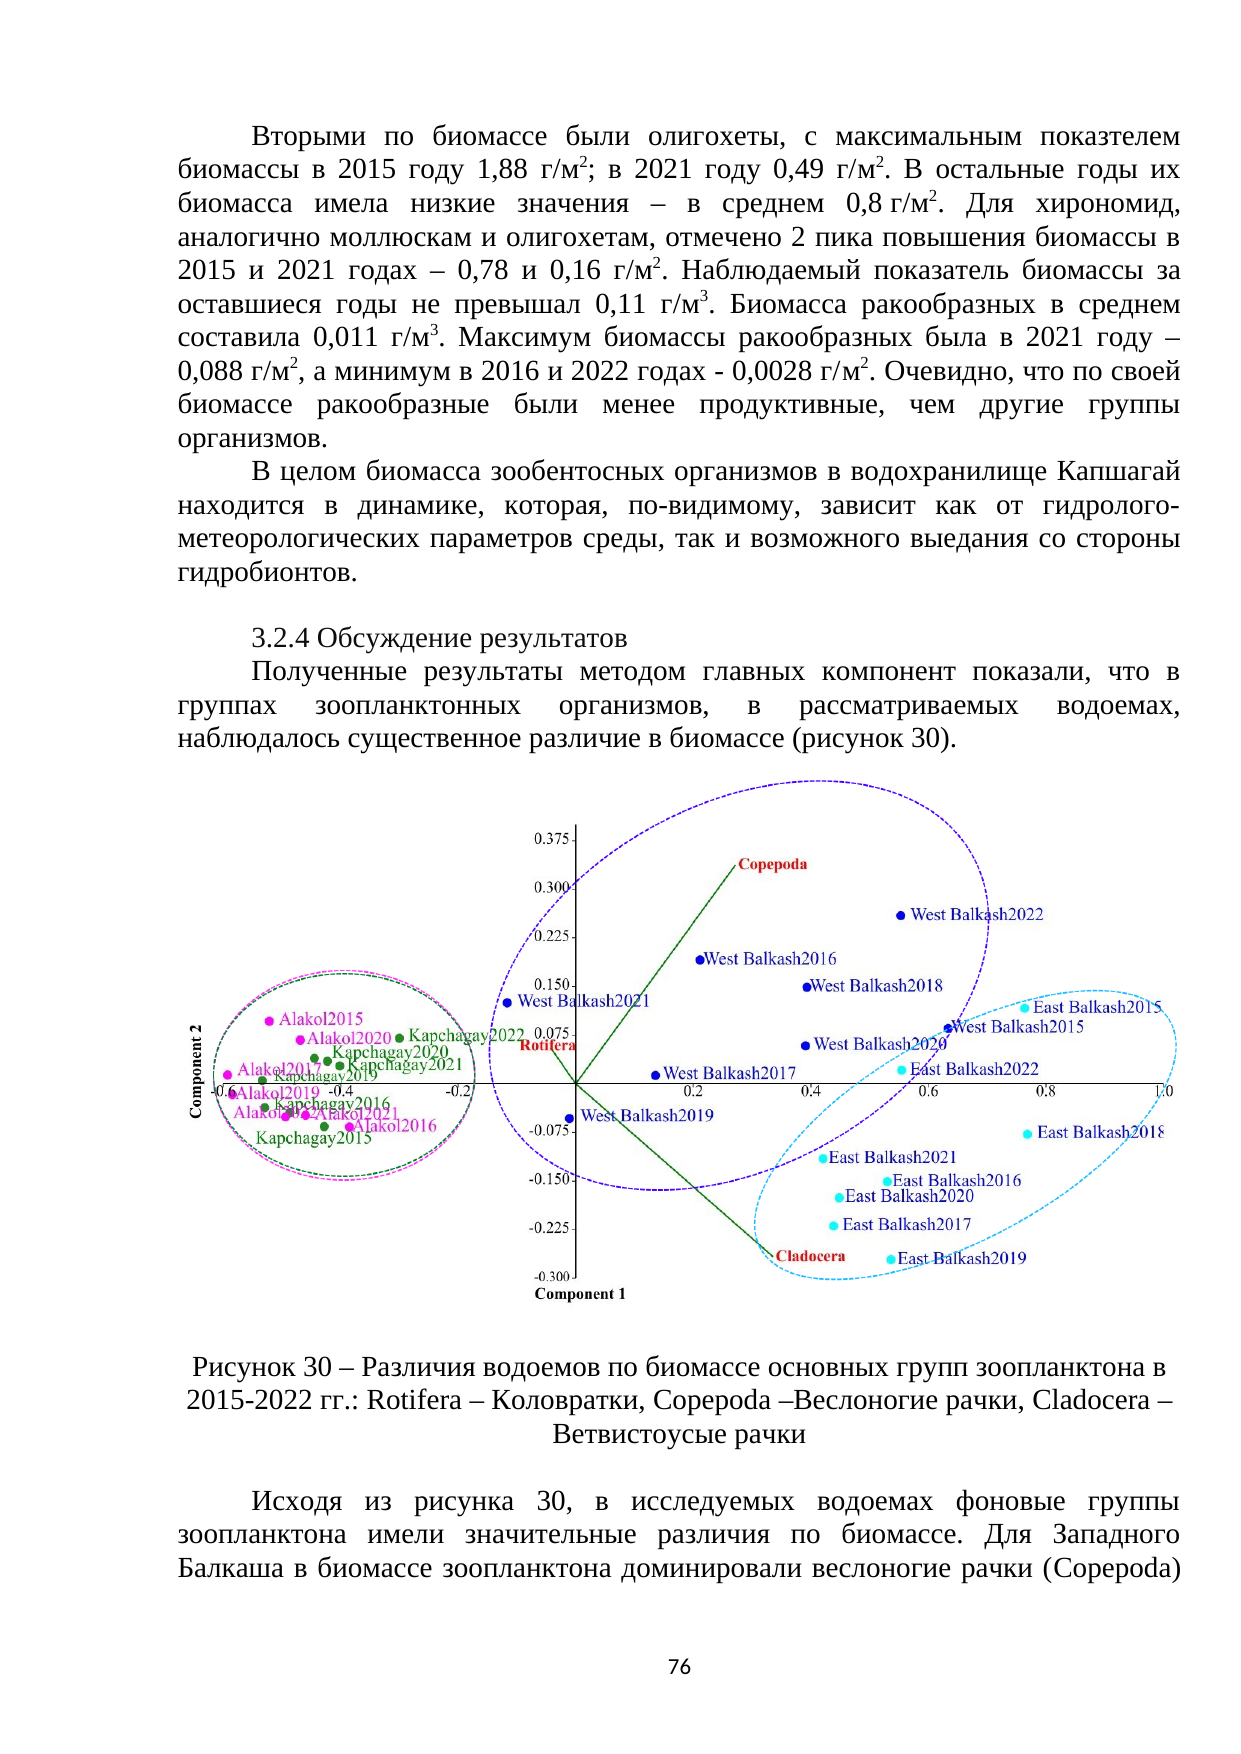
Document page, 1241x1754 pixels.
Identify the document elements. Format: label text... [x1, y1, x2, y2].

text Вторыми по биомассе были олигохеты, с максимальным показтелем биомассы в 2015 году 1,88 г/м2; в 2021 году 0,49 г/м2. В остальные годы их биомасса имела низкие значения – в среднем 0,8 г/м2. Для хирономид, аналогично моллюскам и олигохетам, отмечено 2 пика повышения биомассы в 2015 и 2021 годах – 0,78 и 0,16 г/м2. Наблюдаемый показатель биомассы за оставшиеся годы не превышал 0,11 г/м3. Биомасса ракообразных в среднем составила 0,011 г/м3. Максимум биомассы ракообразных была в 2021 году – 0,088 г/м2, а минимум в 2016 и 2022 годах - 0,0028 г/м2. Очевидно, что по своей биомассе ракообразные были менее продуктивные, чем другие группы организмов. [177, 118, 1181, 453]
text Рисунок 30 – Различия водоемов по биомассе основных групп зоопланктона в 2015-2022 гг.: Rotifera – Коловратки, Copepoda –Веслоногие рачки, Cladocera – Ветвистоусые рачки [177, 1349, 1181, 1449]
text Полученные результаты методом главных компонент показали, что в группах зоопланктонных организмов, в рассматриваемых водоемах, наблюдалось существенное различие в биомассе (рисунок 30). [177, 653, 1181, 754]
picture [178, 770, 1180, 1332]
text В целом биомасса зообентосных организмов в водохранилище Капшагай находится в динамике, которая, по-видимому, зависит как от гидролого-метеорологических параметров среды, так и возможного выедания со стороны гидробионтов. [177, 453, 1181, 588]
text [177, 1483, 1181, 1583]
subtitle 3.2.4 Обсуждение результатов [177, 620, 1181, 653]
